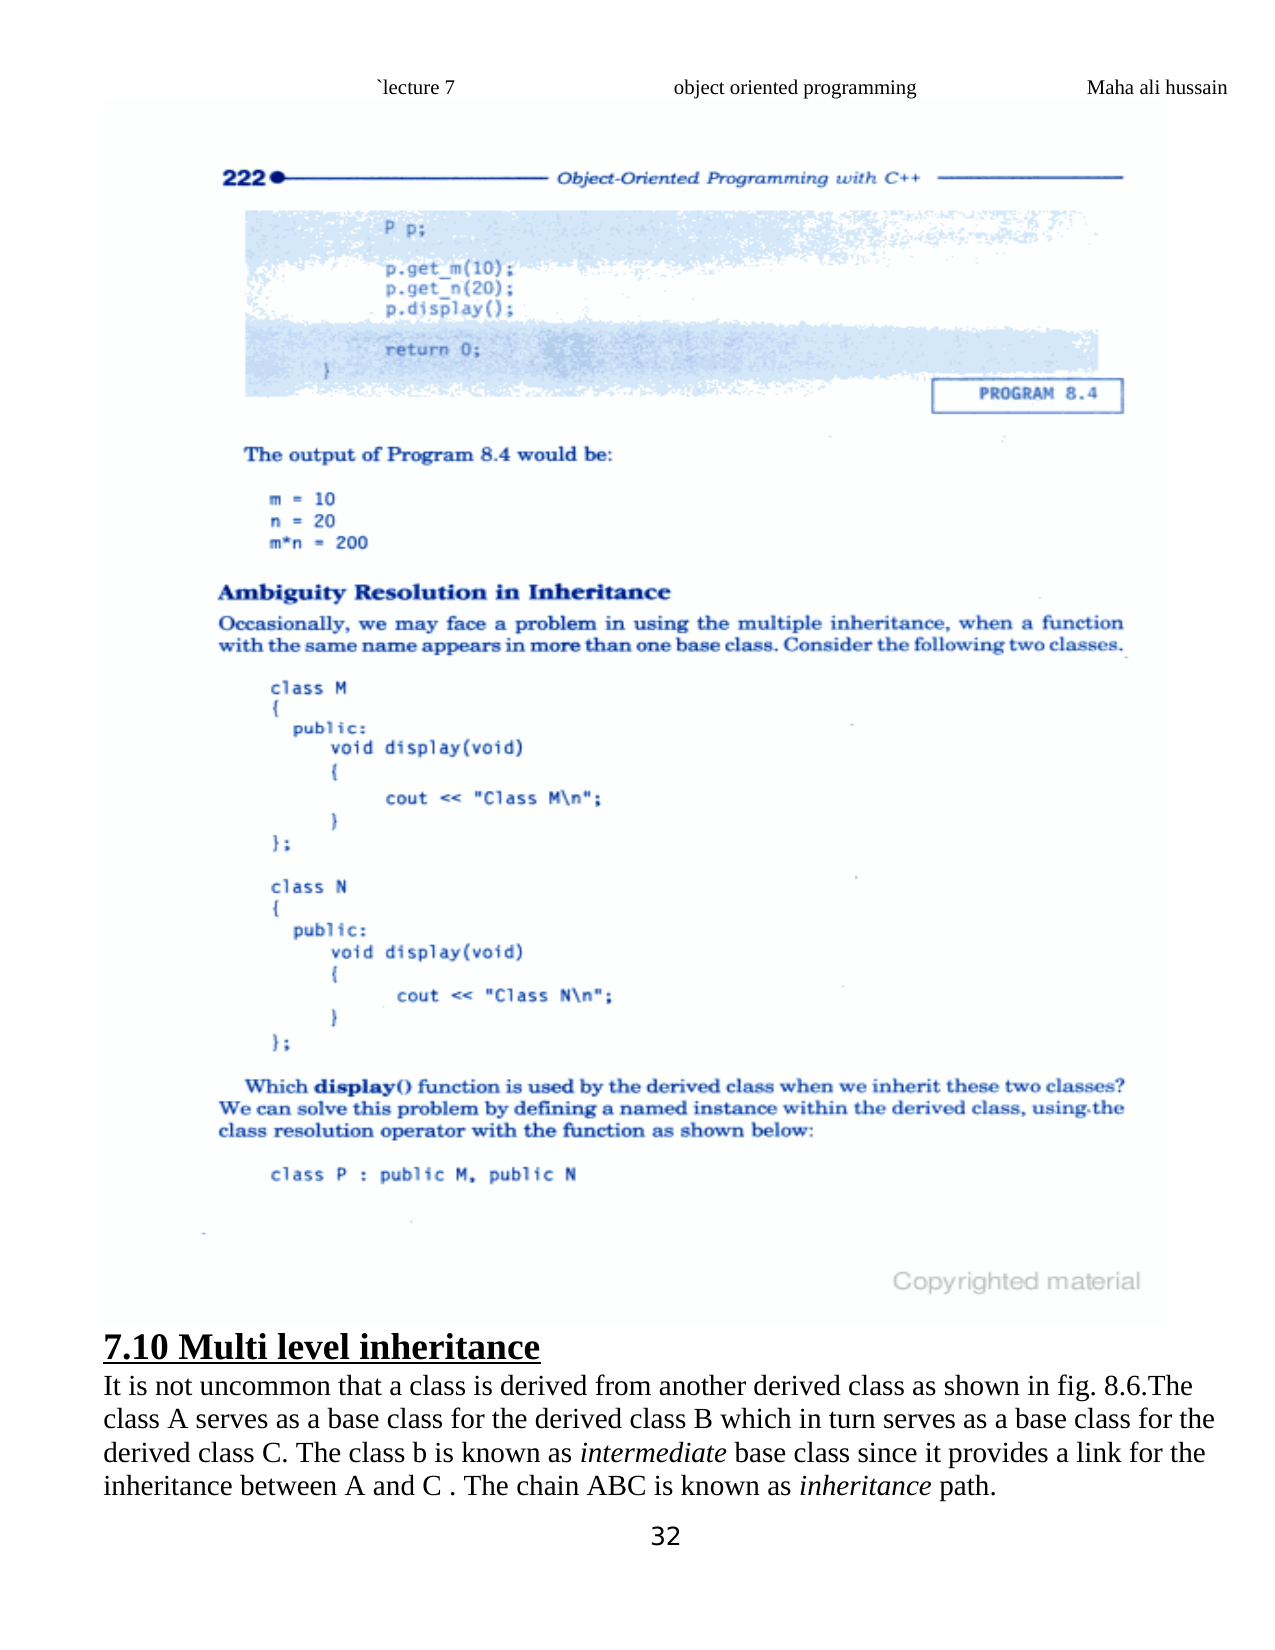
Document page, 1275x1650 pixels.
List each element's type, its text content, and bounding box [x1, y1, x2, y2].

text It is not uncommon that a class is derived from another derived class as shown in fig. 8.6.The class A serves as a base class for the derived class B which in turn serves as a base class for the derived class C. The class b is known as intermediate base class since it provides a link for the inheritance between A and C . The chain ABC is known as inheritance path. [103, 1368, 1228, 1502]
text 7.10 Multi level inheritance [103, 1324, 1228, 1368]
